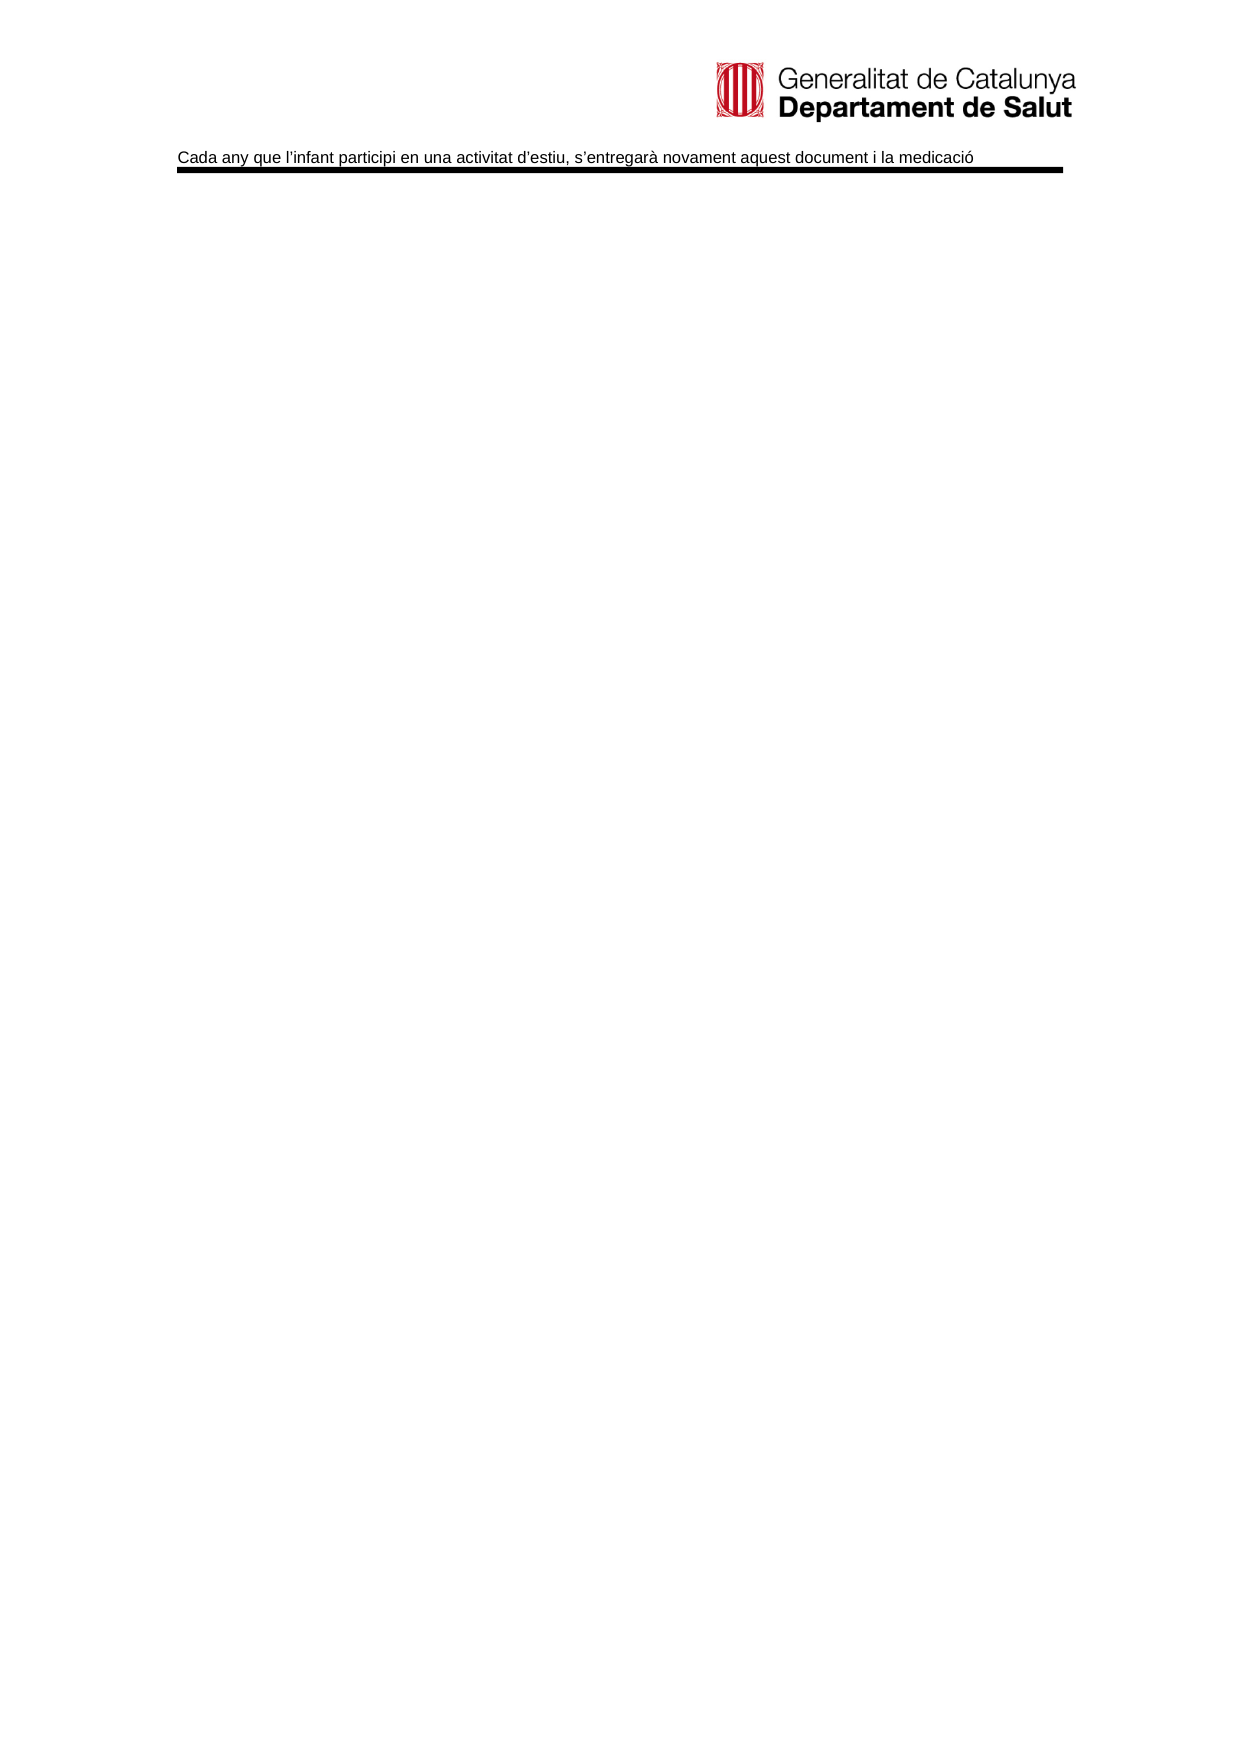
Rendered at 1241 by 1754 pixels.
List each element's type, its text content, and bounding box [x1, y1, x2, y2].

picture [715, 59, 1077, 125]
text Cada any que l’infant participi en una activitat d’estiu, s’entregarà novament aquest document i la medicació [177, 148, 1063, 166]
